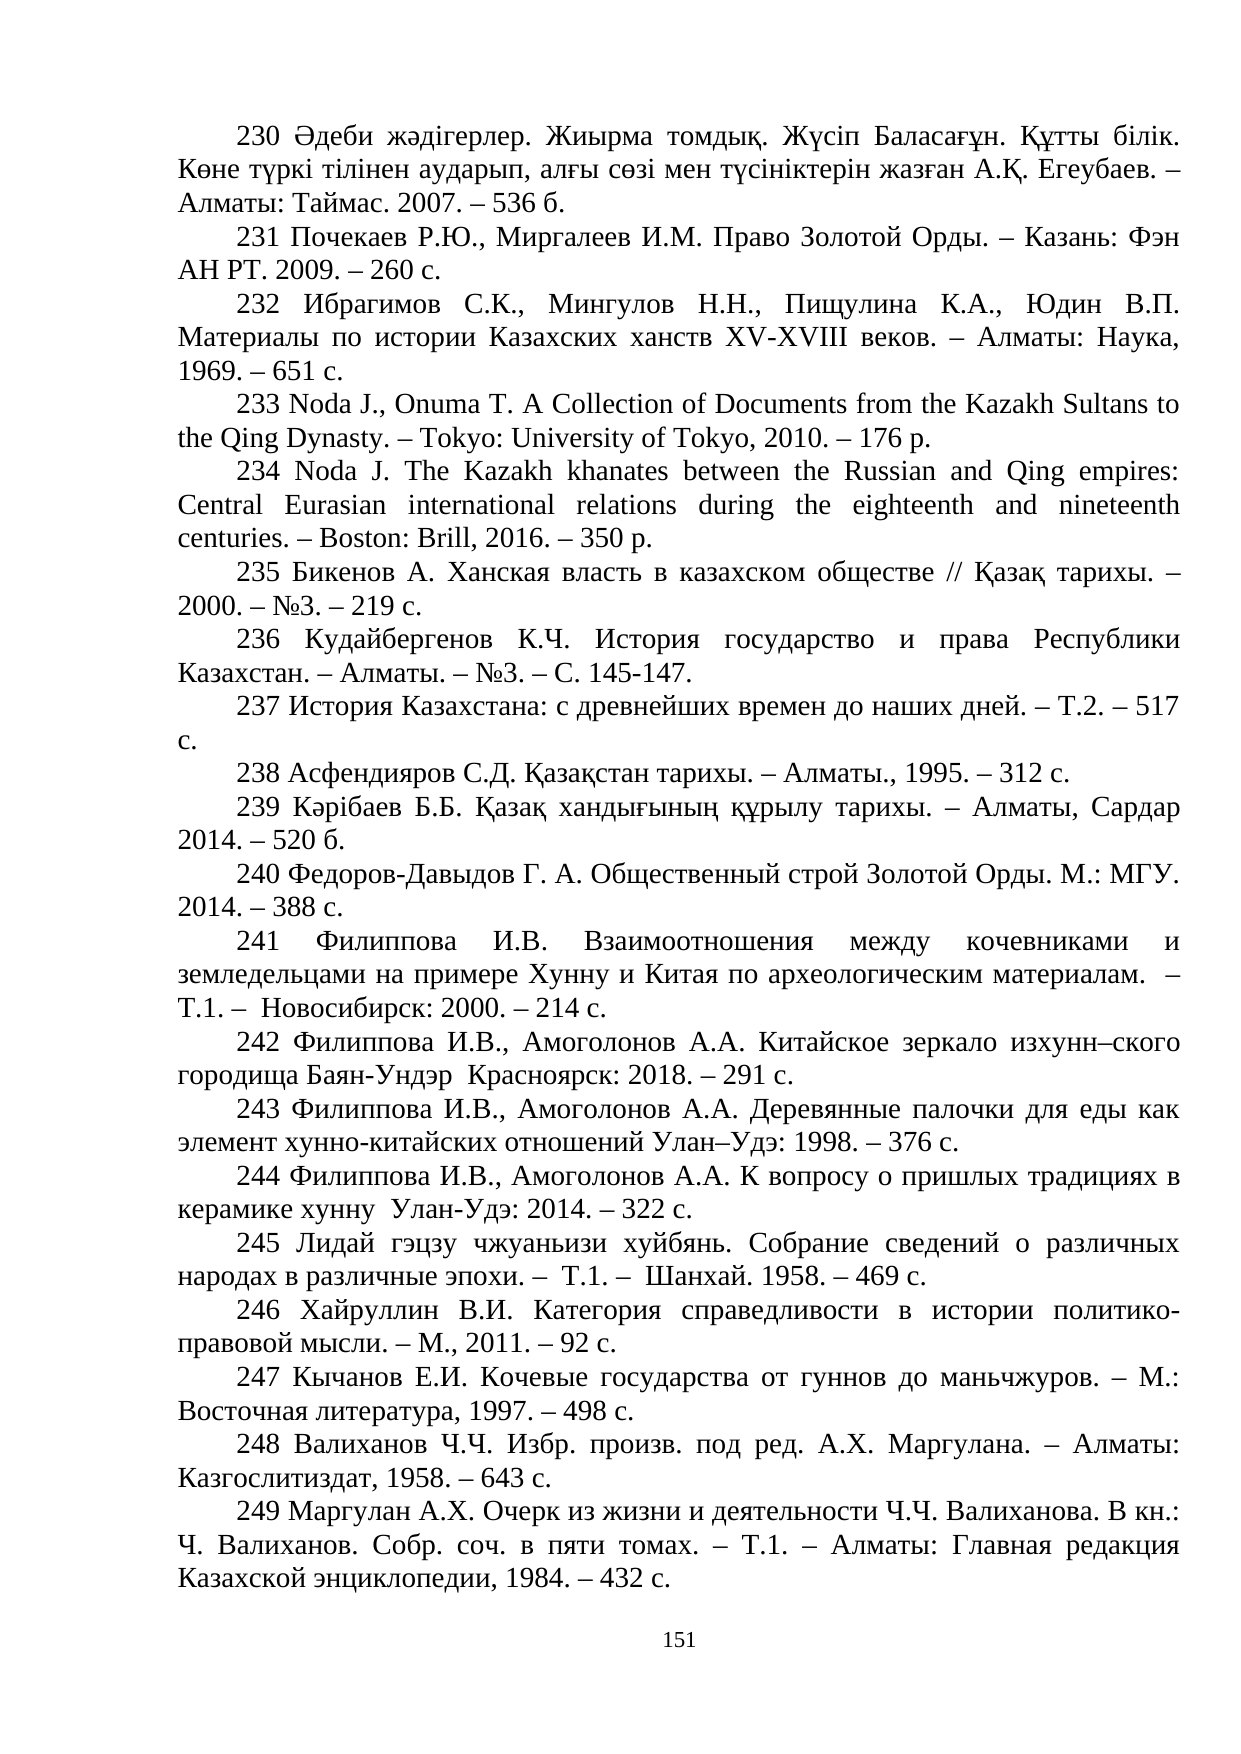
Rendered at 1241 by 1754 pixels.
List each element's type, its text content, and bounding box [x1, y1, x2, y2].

text 239 Кәрібаев Б.Б. Қазақ хандығының құрылу тарихы. – Алматы, Сардар 2014. – 520 б. [177, 789, 1181, 856]
text 230 Əдеби жəдігерлер. Жиырма томдық. Жүсіп Баласағұн. Құтты білік. Көне түркі тілінен аударып, алғы сөзі мен түсініктерін жазған А.Қ. Егеубаев. – Алматы: Таймас. 2007. – 536 б. [177, 118, 1181, 219]
text 242 Филиппова И.В., Амоголонов А.А. Китайское зеркало изхунн–ского городища Баян-Ундэр Красноярск: 2018. – 291 с. [177, 1024, 1181, 1091]
text 238 Асфендияров С.Д. Қазақстан тарихы. – Алматы., 1995. – 312 с. [177, 755, 1181, 789]
text 247 Кычанов Е.И. Кочевые государства от гуннов до маньчжуров. – М.: Восточная литература, 1997. – 498 с. [177, 1359, 1181, 1426]
text 231 Почекаев Р.Ю., Миргалеев И.М. Право Золотой Орды. – Казань: Фэн АН РТ. 2009. – 260 с. [177, 219, 1181, 286]
text 243 Филиппова И.В., Амоголонов А.А. Деревянные палочки для еды как элемент хунно-китайских отношений Улан–Удэ: 1998. – 376 с. [177, 1091, 1181, 1158]
text 235 Бикенов А. Xанская власть в казахском обществе // Қазақ тарихы. – 2000. – №3. – 219 с. [177, 554, 1181, 621]
text 241 Филиппова И.В. Взаимоотношения между кочевниками и земледельцами на примере Хунну и Китая по археологическим материалам. – Т.1. – Новосибирск: 2000. – 214 с. [177, 923, 1181, 1024]
text 244 Филиппова И.В., Амоголонов А.А. К вопросу о пришлых традициях в керамике хунну Улан-Удэ: 2014. – 322 с. [177, 1158, 1181, 1225]
text 234 Noda J. The Kazakh khanates between the Russian and Qing empires: Central Eurasian international relations during the eighteenth and nineteenth centuries. – Boston: Brill, 2016. – 350 р. [177, 453, 1181, 554]
text 236 Кудайбергенов К.Ч. История государство и права Республики Казахстан. – Алматы. – №3. – С. 145-147. [177, 621, 1181, 688]
text 232 Ибрагимов С.К., Мингулов Н.Н., Пищулина К.А., Юдин В.П. Материалы по истории Казахских ханств XV-XVIII веков. – Алматы: Наука, 1969. – 651 с. [177, 286, 1181, 386]
text 248 Валиханов Ч.Ч. Избр. произв. под ред. А.Х. Маргулана. – Алматы: Казгослитиздат, 1958. – 643 с. [177, 1426, 1181, 1493]
text 237 История Казахстана: с древнейших времен до наших дней. – Т.2. – 517 с. [177, 688, 1181, 755]
text 249 Маргулан А.Х. Очерк из жизни и деятельности Ч.Ч. Валиханова. В кн.: Ч. Валиханов. Собр. соч. в пяти томах. – Т.1. – Алматы: Главная редакция Казахской энциклопедии, 1984. – 432 с. [177, 1493, 1181, 1594]
text 233 Noda J., Onuma T. A Collection of Documents from the Kazakh Sultans to the Qing Dynasty. – Tokyo: University of Tokyo, 2010. – 176 р. [177, 386, 1181, 453]
text 245 Лидай гэцзу чжуаньизи хуйбянь. Собрание сведений о различных народах в различные эпохи. – Т.1. – Шанхай. 1958. – 469 с. [177, 1225, 1181, 1292]
text 240 Федоров-Давыдов Г. А. Общественный строй Золотой Орды. М.: МГУ. 2014. – 388 с. [177, 856, 1181, 923]
text 246 Хайруллин В.И. Категория справедливости в истории политико-правовой мысли. – М., 2011. – 92 с. [177, 1292, 1181, 1359]
